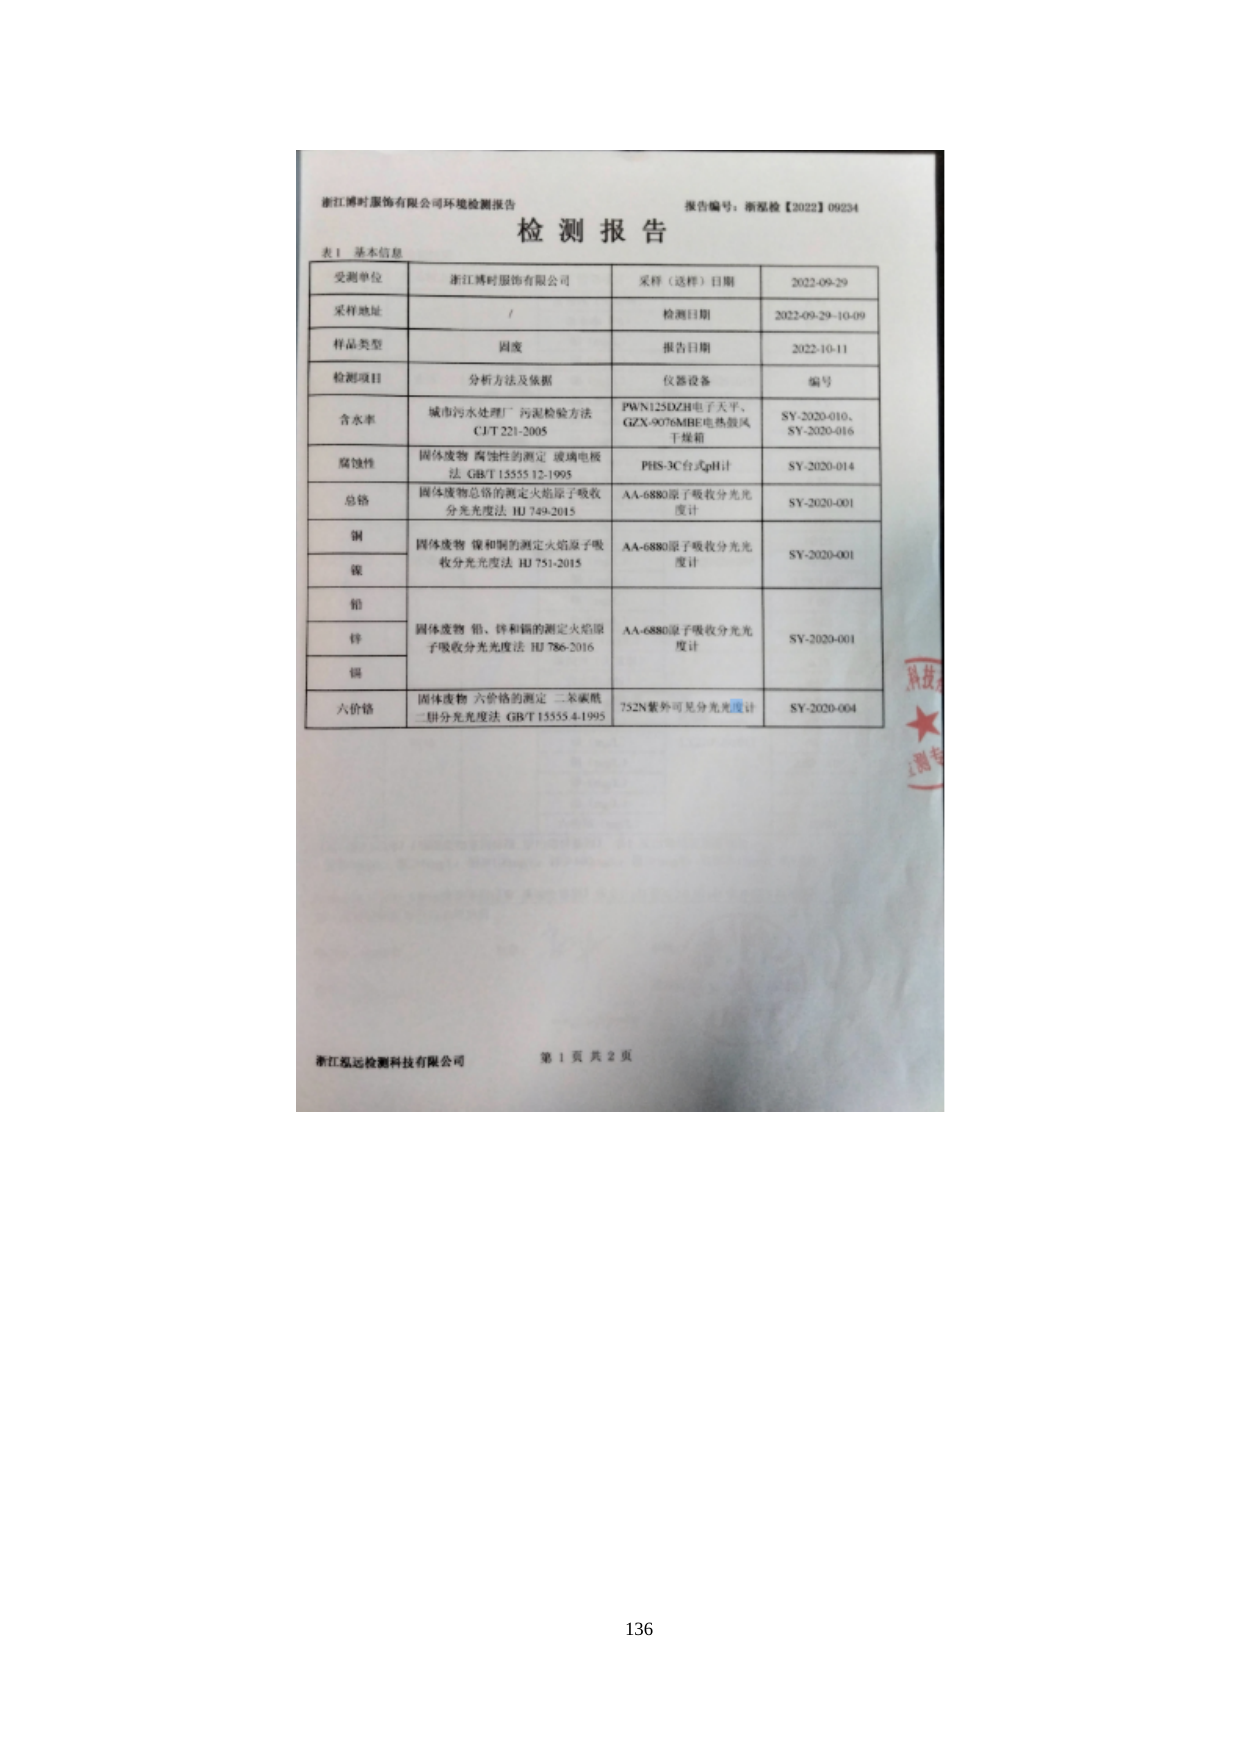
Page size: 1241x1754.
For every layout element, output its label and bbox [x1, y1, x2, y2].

picture [296, 150, 945, 1112]
